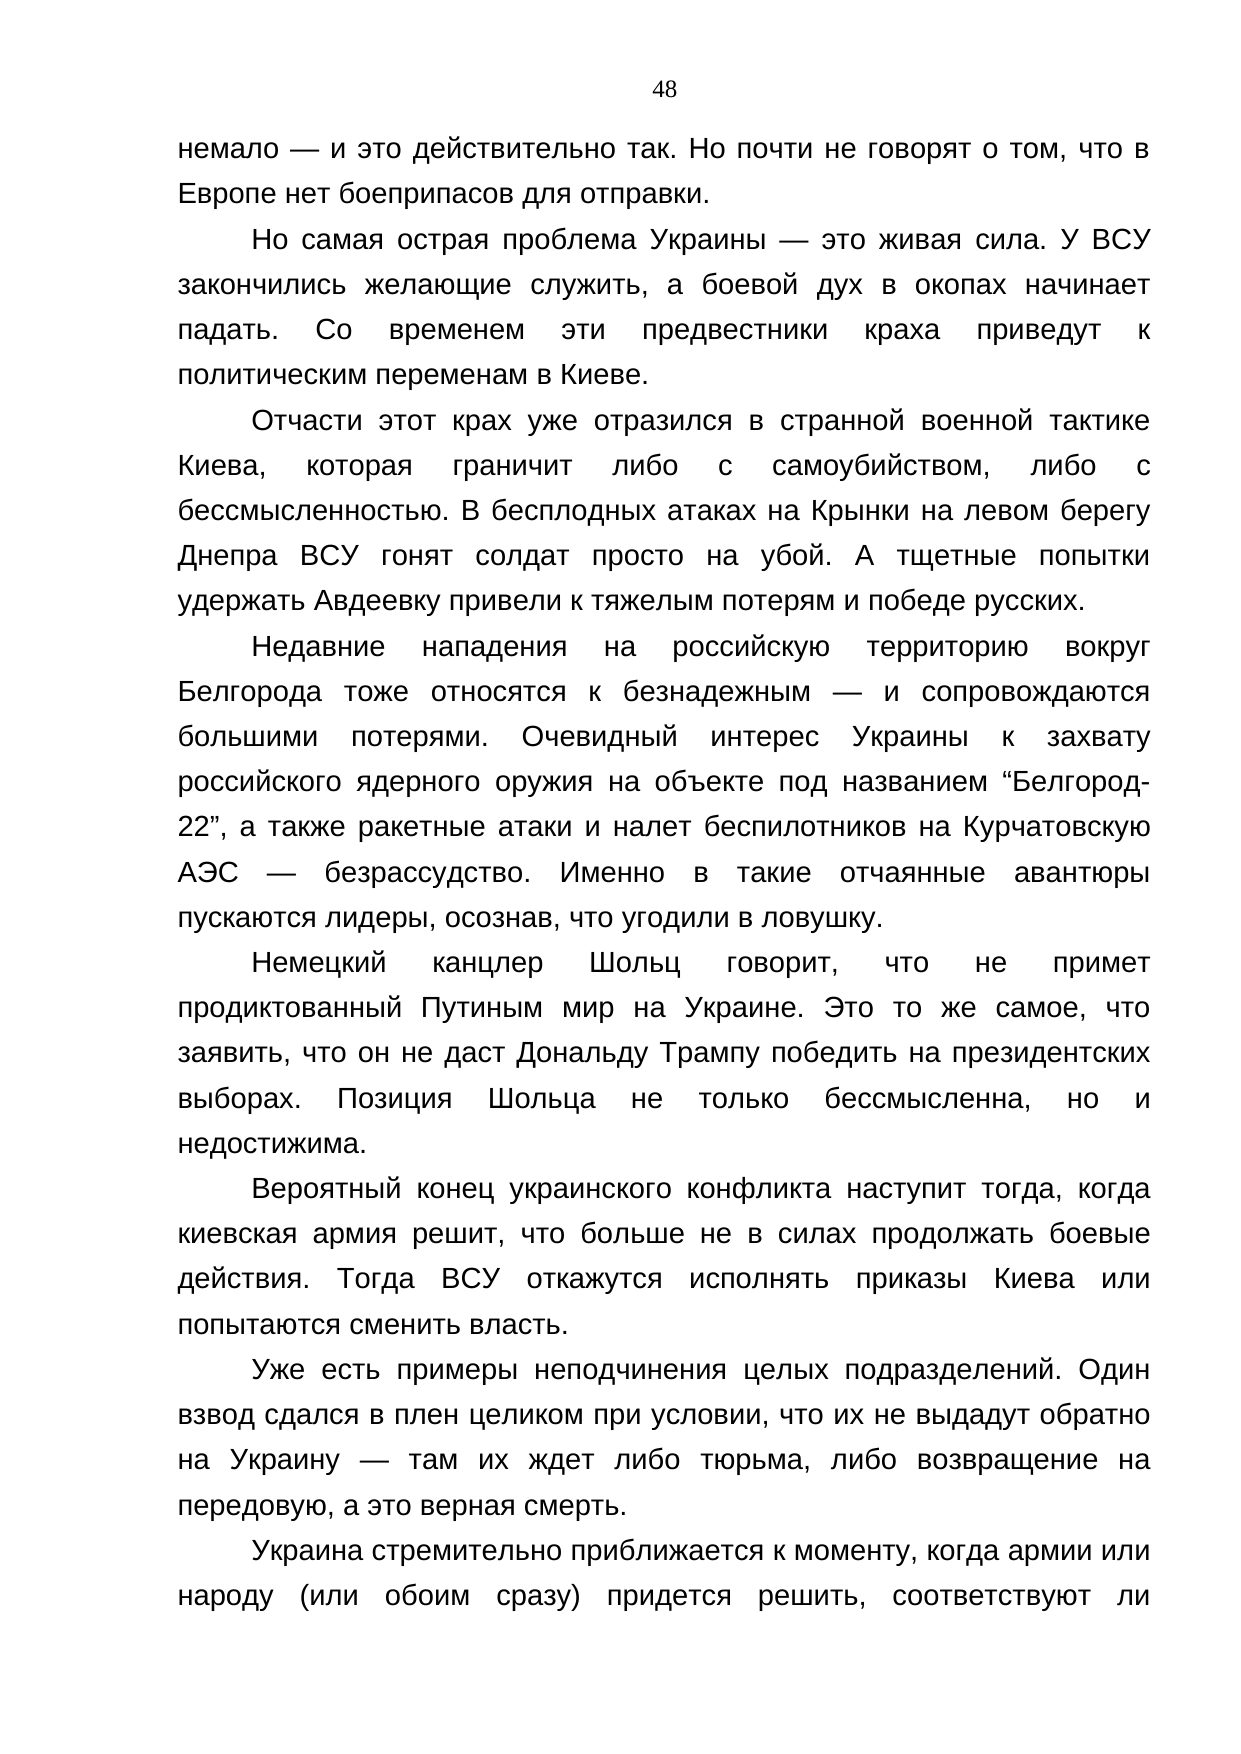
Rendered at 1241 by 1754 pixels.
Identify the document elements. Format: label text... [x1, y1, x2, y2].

text Но самая острая проблема Украины — это живая сила. У ВСУ закончились желающие служить, а боевой дух в окопах начинает падать. Со временем эти предвестники краха приведут к политическим переменам в Киеве. [177, 222, 1152, 391]
text Вероятный конец украинского конфликта наступит тогда, когда киевская армия решит, что больше не в силах продолжать боевые действия. Тогда ВСУ откажутся исполнять приказы Киева или попытаются сменить власть. [177, 1171, 1152, 1340]
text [177, 131, 1152, 210]
text Немецкий канцлер Шольц говорит, что не примет продиктованный Путиным мир на Украине. Это то же самое, что заявить, что он не даст Дональду Трампу победить на президентских выборах. Позиция Шольца не только бессмысленна, но и недостижима. [177, 945, 1152, 1159]
text Отчасти этот крах уже отразился в странной военной тактике Киева, которая граничит либо с самоубийством, либо с бессмысленностью. В бесплодных атаках на Крынки на левом берегу Днепра ВСУ гонят солдат просто на убой. А тщетные попытки удержать Авдеевку привели к тяжелым потерям и победе русских. [177, 402, 1152, 617]
text Недавние нападения на российскую территорию вокруг Белгорода тоже относятся к безнадежным — и сопровождаются большими потерями. Очевидный интерес Украины к захвату российского ядерного оружия на объекте под названием “Белгород-22”, а также ракетные атаки и налет беспилотников на Курчатовскую АЭС — безрассудство. Именно в такие отчаянные авантюры пускаются лидеры, осознав, что угодили в ловушку. [177, 628, 1152, 933]
text Уже есть примеры неподчинения целых подразделений. Один взвод сдался в плен целиком при условии, что их не выдадут обратно на Украину — там их ждет либо тюрьма, либо возвращение на передовую, а это верная смерть. [177, 1352, 1152, 1521]
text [177, 1533, 1152, 1611]
